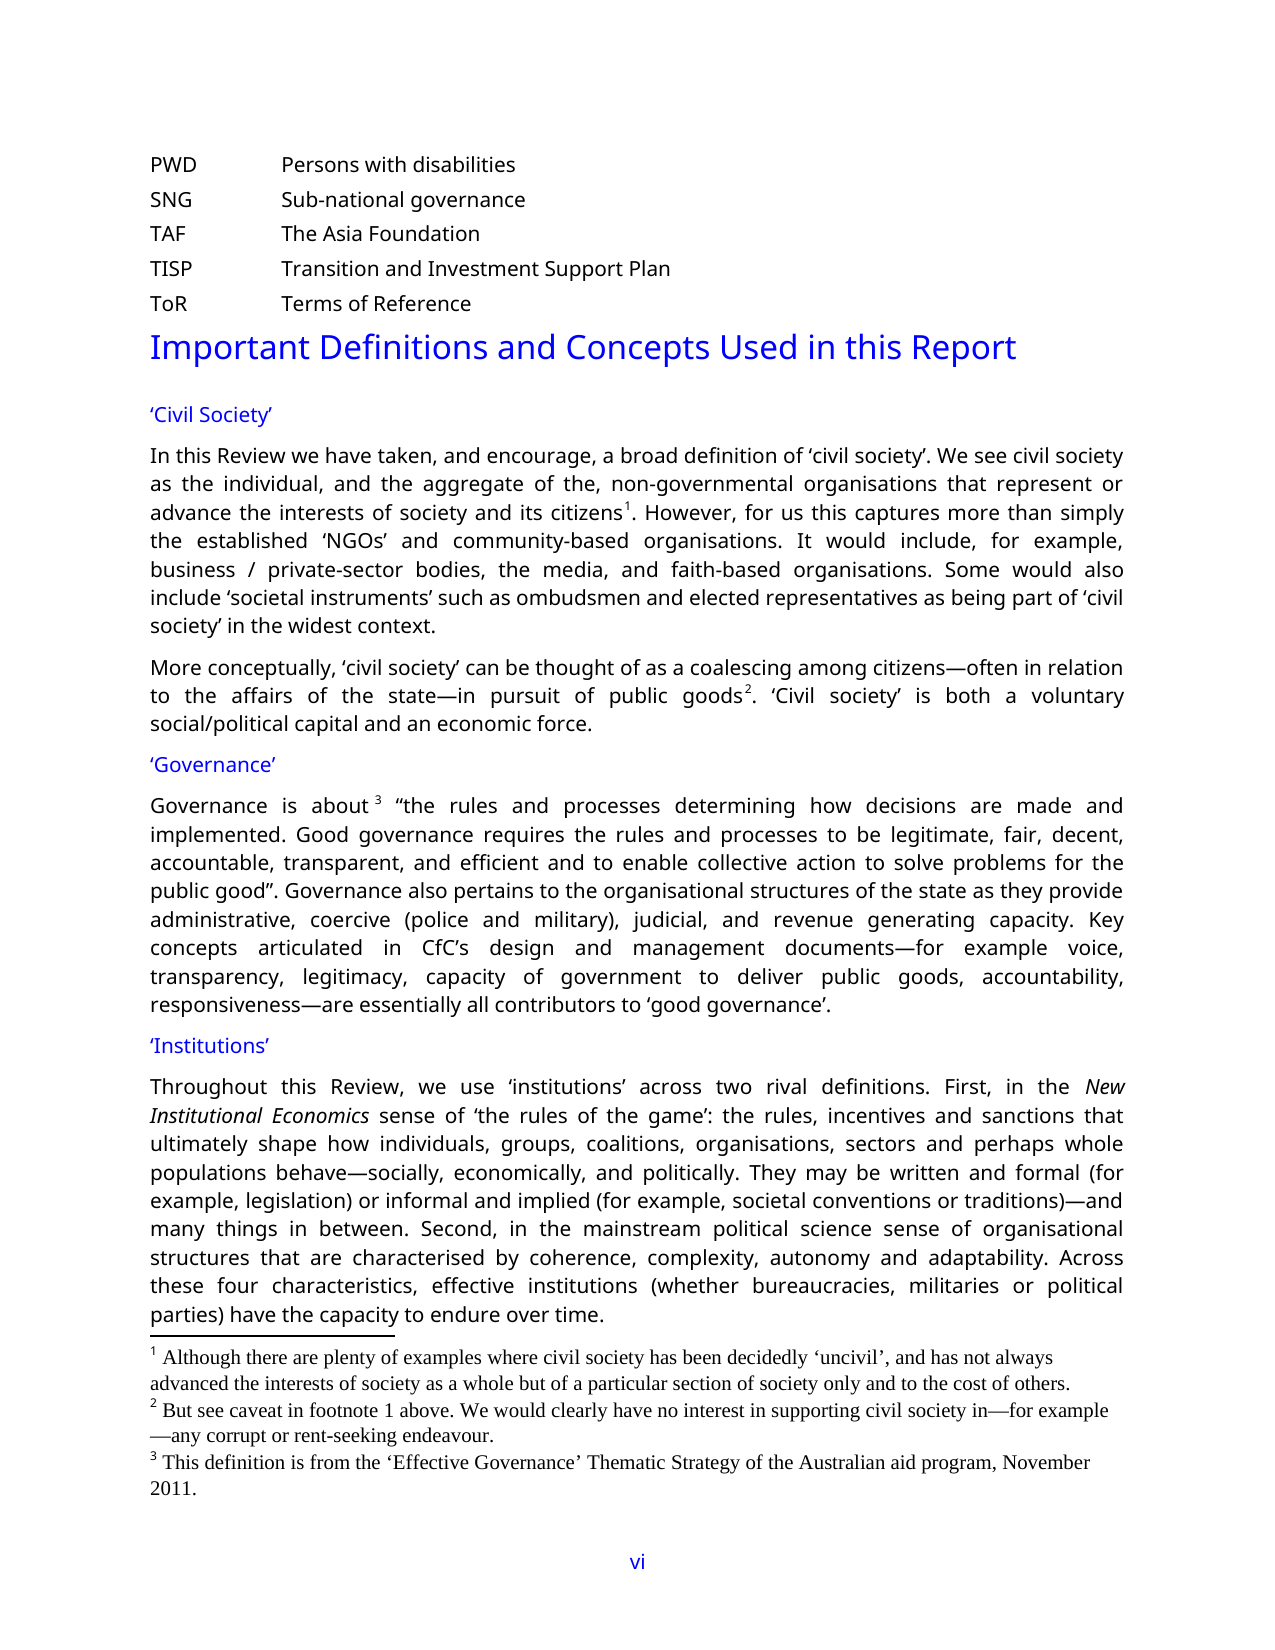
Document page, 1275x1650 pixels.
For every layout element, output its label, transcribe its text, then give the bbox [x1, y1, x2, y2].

text ‘Governance’ [150, 750, 1125, 779]
table_cell Sub-national governance [270, 185, 1114, 219]
table_cell Transition and Investment Support Plan [270, 254, 1114, 289]
table_cell The Asia Foundation [270, 219, 1114, 254]
table_cell TAF [139, 219, 270, 254]
table_cell TISP [139, 254, 270, 289]
text ‘Civil Society’ [150, 400, 1125, 428]
text Important Definitions and Concepts Used in this Report [150, 323, 1125, 369]
table_cell PWD [139, 150, 270, 185]
table_cell ToR [139, 289, 270, 323]
text In this Review we have taken, and encourage, a broad definition of ‘civil society’. We see civil society as the individual, and the aggregate of the, non-governmental organisations that represent or advance the interests of society and its citizens. However, for us this captures more than simply the established ‘NGOs’ and community-based organisations. It would include, for example, business / private-sector bodies, the media, and faith-based organisations. Some would also include ‘societal instruments’ such as ombudsmen and elected representatives as being part of ‘civil society’ in the widest context. [150, 441, 1125, 640]
text Throughout this Review, we use ‘institutions’ across two rival definitions. First, in the New Institutional Economics sense of ‘the rules of the game’: the rules, incentives and sanctions that ultimately shape how individuals, groups, coalitions, organisations, sectors and perhaps whole populations behave—socially, economically, and politically. They may be written and formal (for example, legislation) or informal and implied (for example, societal conventions or traditions)—and many things in between. Second, in the mainstream political science sense of organisational structures that are characterised by coherence, complexity, autonomy and adaptability. Across these four characteristics, effective institutions (whether bureaucracies, militaries or political parties) have the capacity to endure over time. [150, 1072, 1125, 1328]
text More conceptually, ‘civil society’ can be thought of as a coalescing among citizens—often in relation to the affairs of the state—in pursuit of public goods. ‘Civil society’ is both a voluntary social/political capital and an economic force. [150, 653, 1125, 738]
table_cell Persons with disabilities [270, 150, 1114, 185]
text Governance is about “the rules and processes determining how decisions are made and implemented. Good governance requires the rules and processes to be legitimate, fair, decent, accountable, transparent, and efficient and to enable collective action to solve problems for the public good”. Governance also pertains to the organisational structures of the state as they provide administrative, coercive (police and military), judicial, and revenue generating capacity. Key concepts articulated in CfC’s design and management documents—for example voice, transparency, legitimacy, capacity of government to deliver public goods, accountability, responsiveness—are essentially all contributors to ‘good governance’. [150, 791, 1125, 1019]
table_cell SNG [139, 185, 270, 219]
text ‘Institutions’ [150, 1031, 1125, 1060]
table_cell Terms of Reference [270, 289, 1114, 323]
